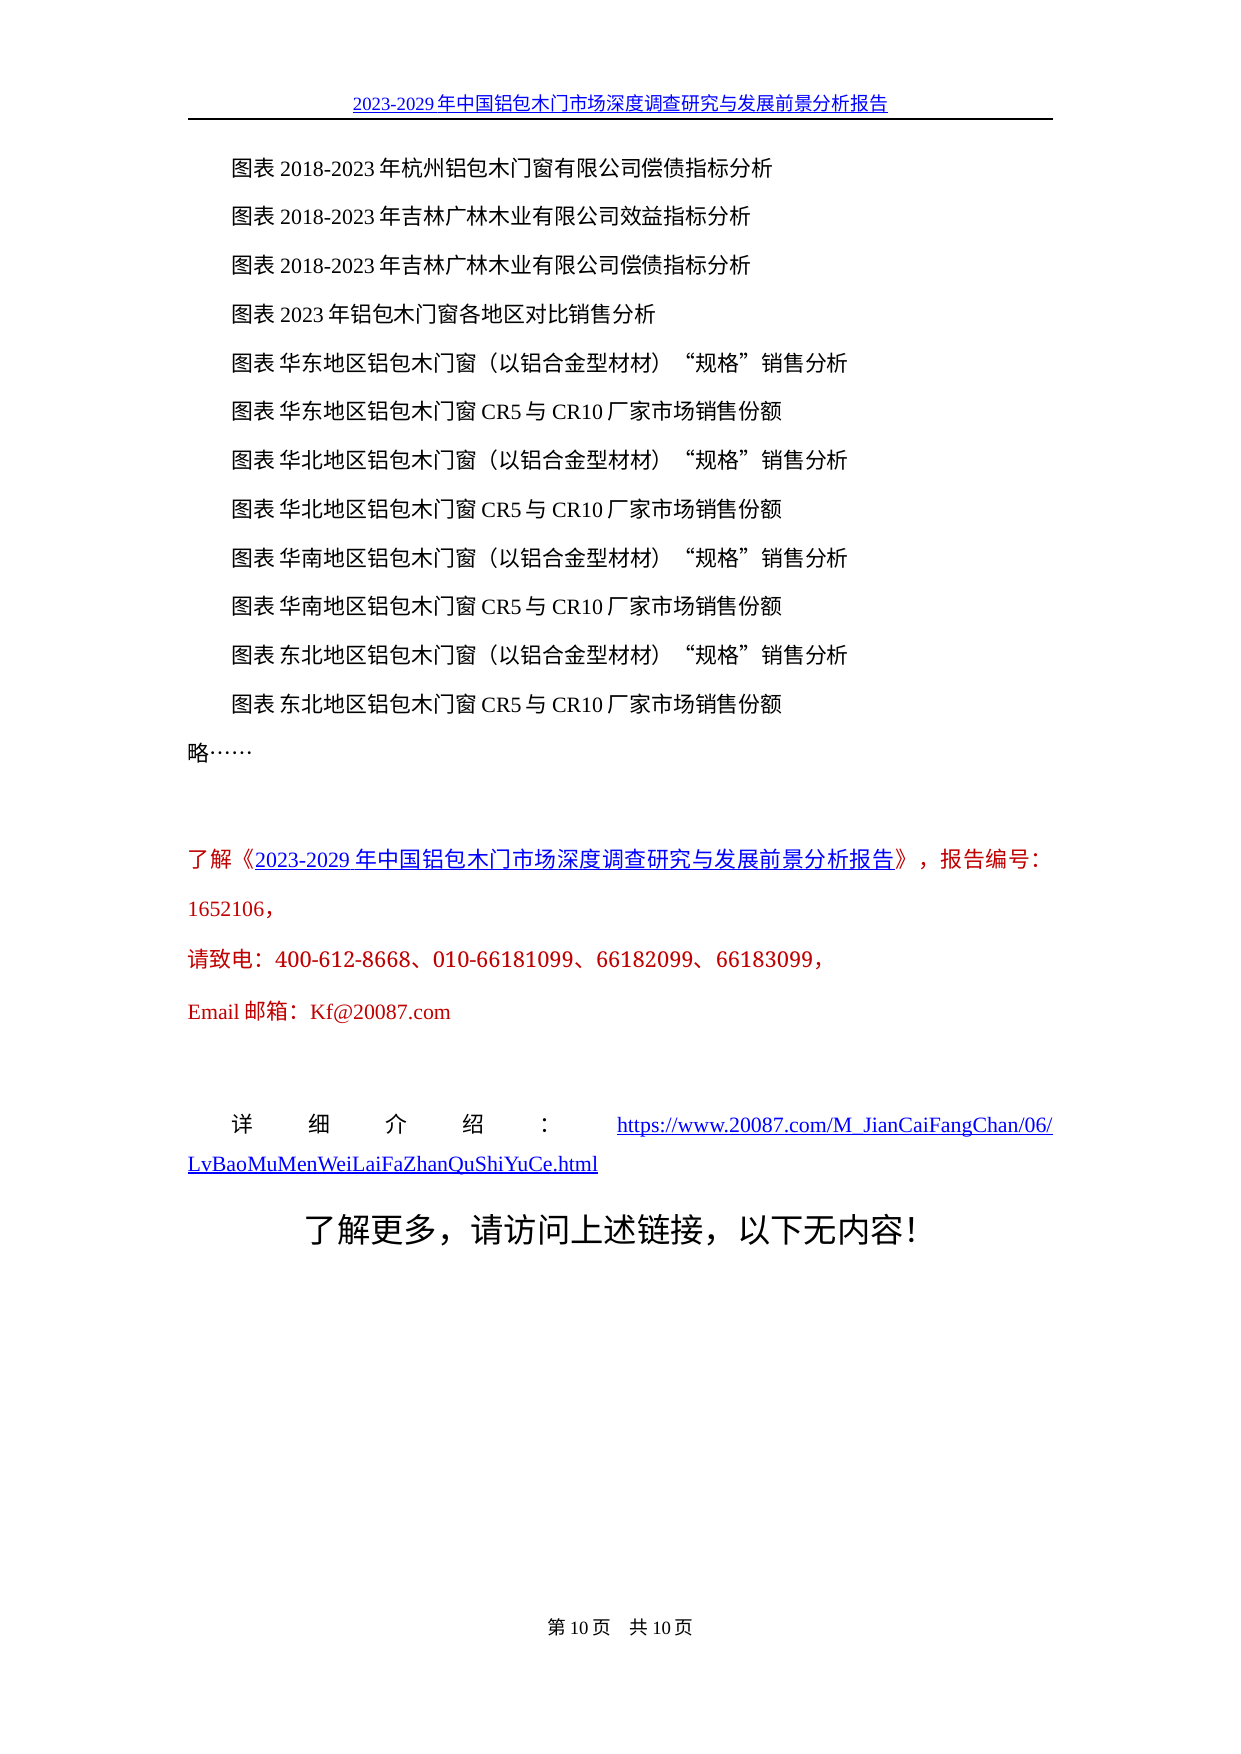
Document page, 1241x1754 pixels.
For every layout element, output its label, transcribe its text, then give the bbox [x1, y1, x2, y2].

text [187, 150, 1053, 768]
text 详细介绍：https://www.20087.com/M_JianCaiFangChan/06/LvBaoMuMenWeiLaiFaZhanQuShiYuCe.html [187, 1106, 1053, 1179]
text 请致电：400-612-8668、010-66181099、66182099、66183099， [187, 942, 1053, 974]
title 了解更多，请访问上述链接，以下无内容！ [187, 1195, 1053, 1260]
text 了解《2023-2029年中国铝包木门市场深度调查研究与发展前景分析报告》，报告编号：1652106， [187, 842, 1053, 923]
text Email邮箱：Kf@20087.com [187, 993, 1053, 1026]
